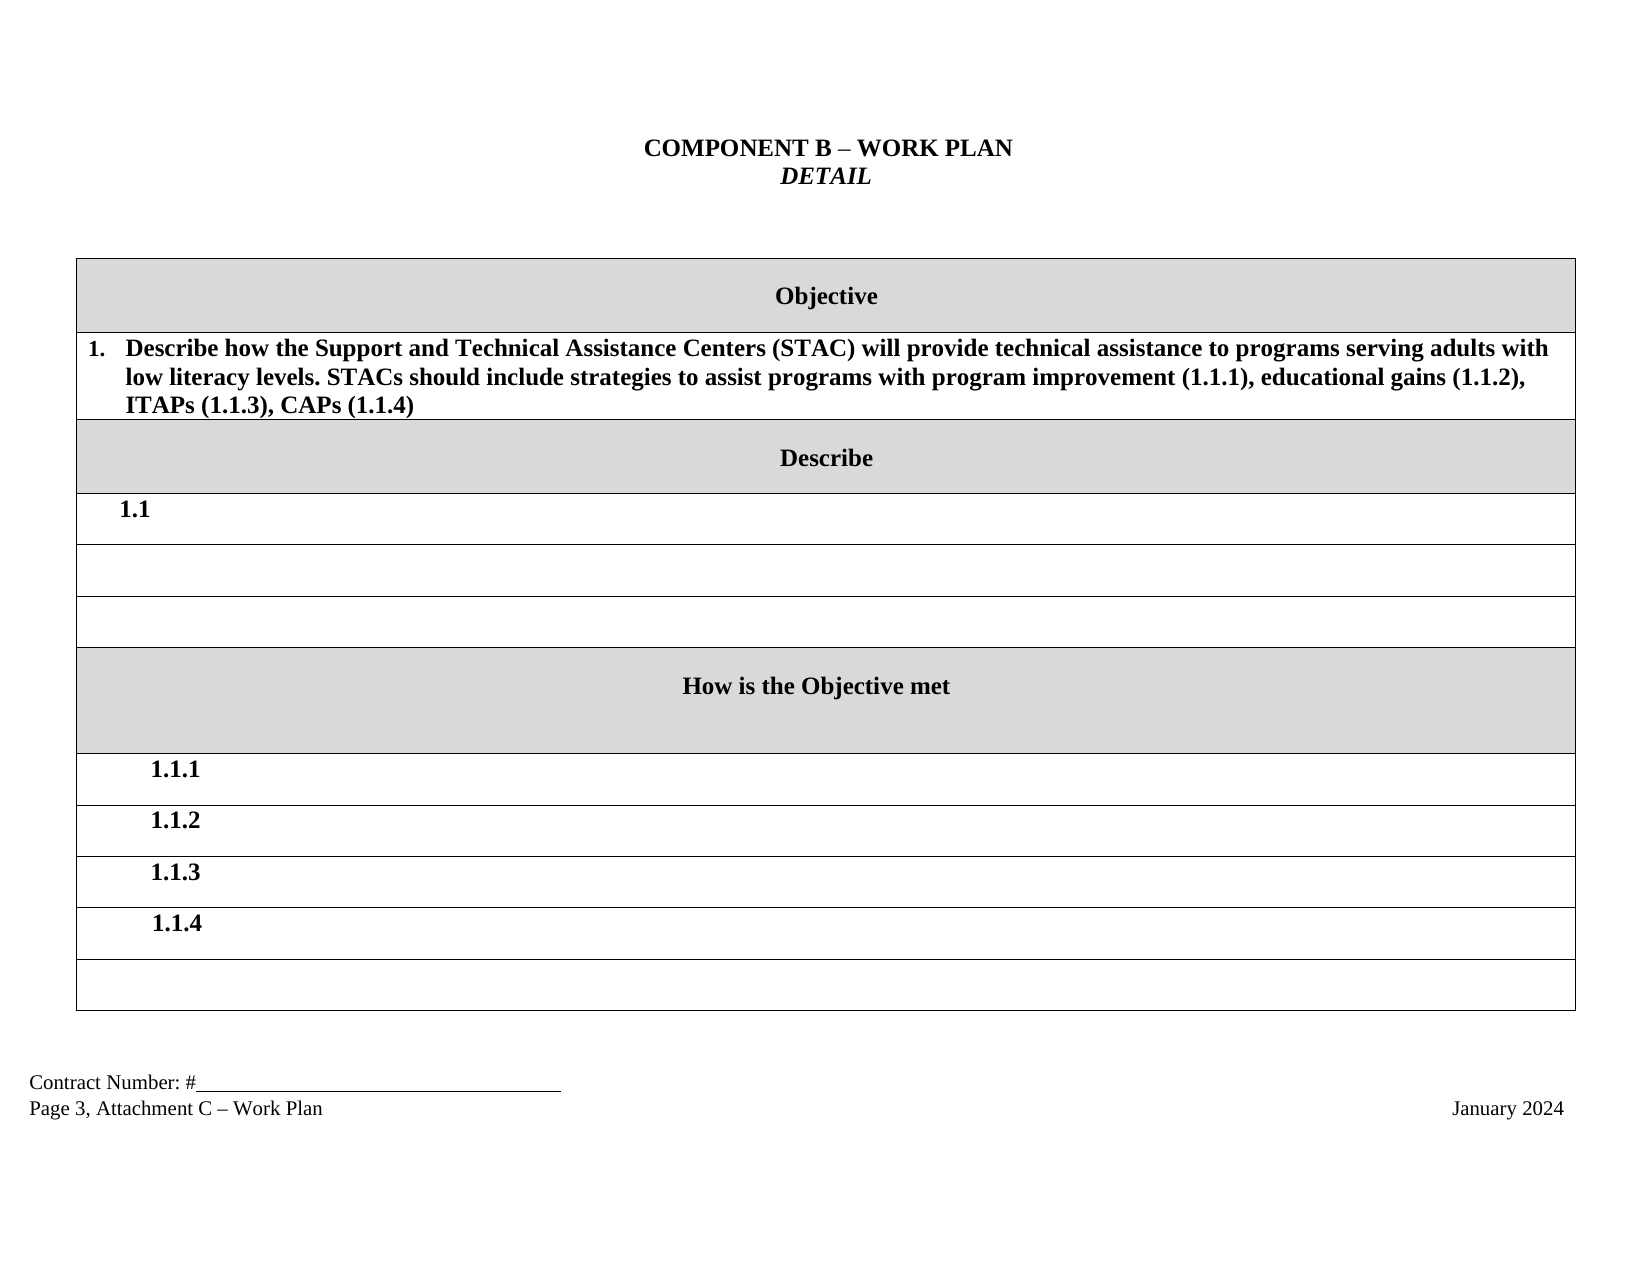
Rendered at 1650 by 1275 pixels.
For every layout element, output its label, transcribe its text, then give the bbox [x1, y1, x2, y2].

table_cell [77, 545, 1575, 596]
table_cell 1.1.3 [77, 857, 1575, 907]
table_cell Describe [77, 420, 1575, 493]
table_cell 1.1.2 [77, 806, 1575, 856]
table_header Objective [77, 259, 1575, 332]
table_cell [77, 597, 1575, 647]
table_cell 1.1.4 [77, 908, 1575, 959]
table_cell 1.1 [77, 494, 1575, 544]
table_cell [77, 960, 1575, 1010]
table_cell 1.1.1 [77, 754, 1575, 804]
table_cell Describe how the Support and Technical Assistance Centers (STAC) will provide technical assistance to programs serving adults with low literacy levels. STACs should include strategies to assist programs with program improvement (1.1.1), educational gains (1.1.2), ITAPs (1.1.3), CAPs (1.1.4) [77, 333, 1575, 419]
table_cell How is the Objective met [77, 648, 1575, 753]
